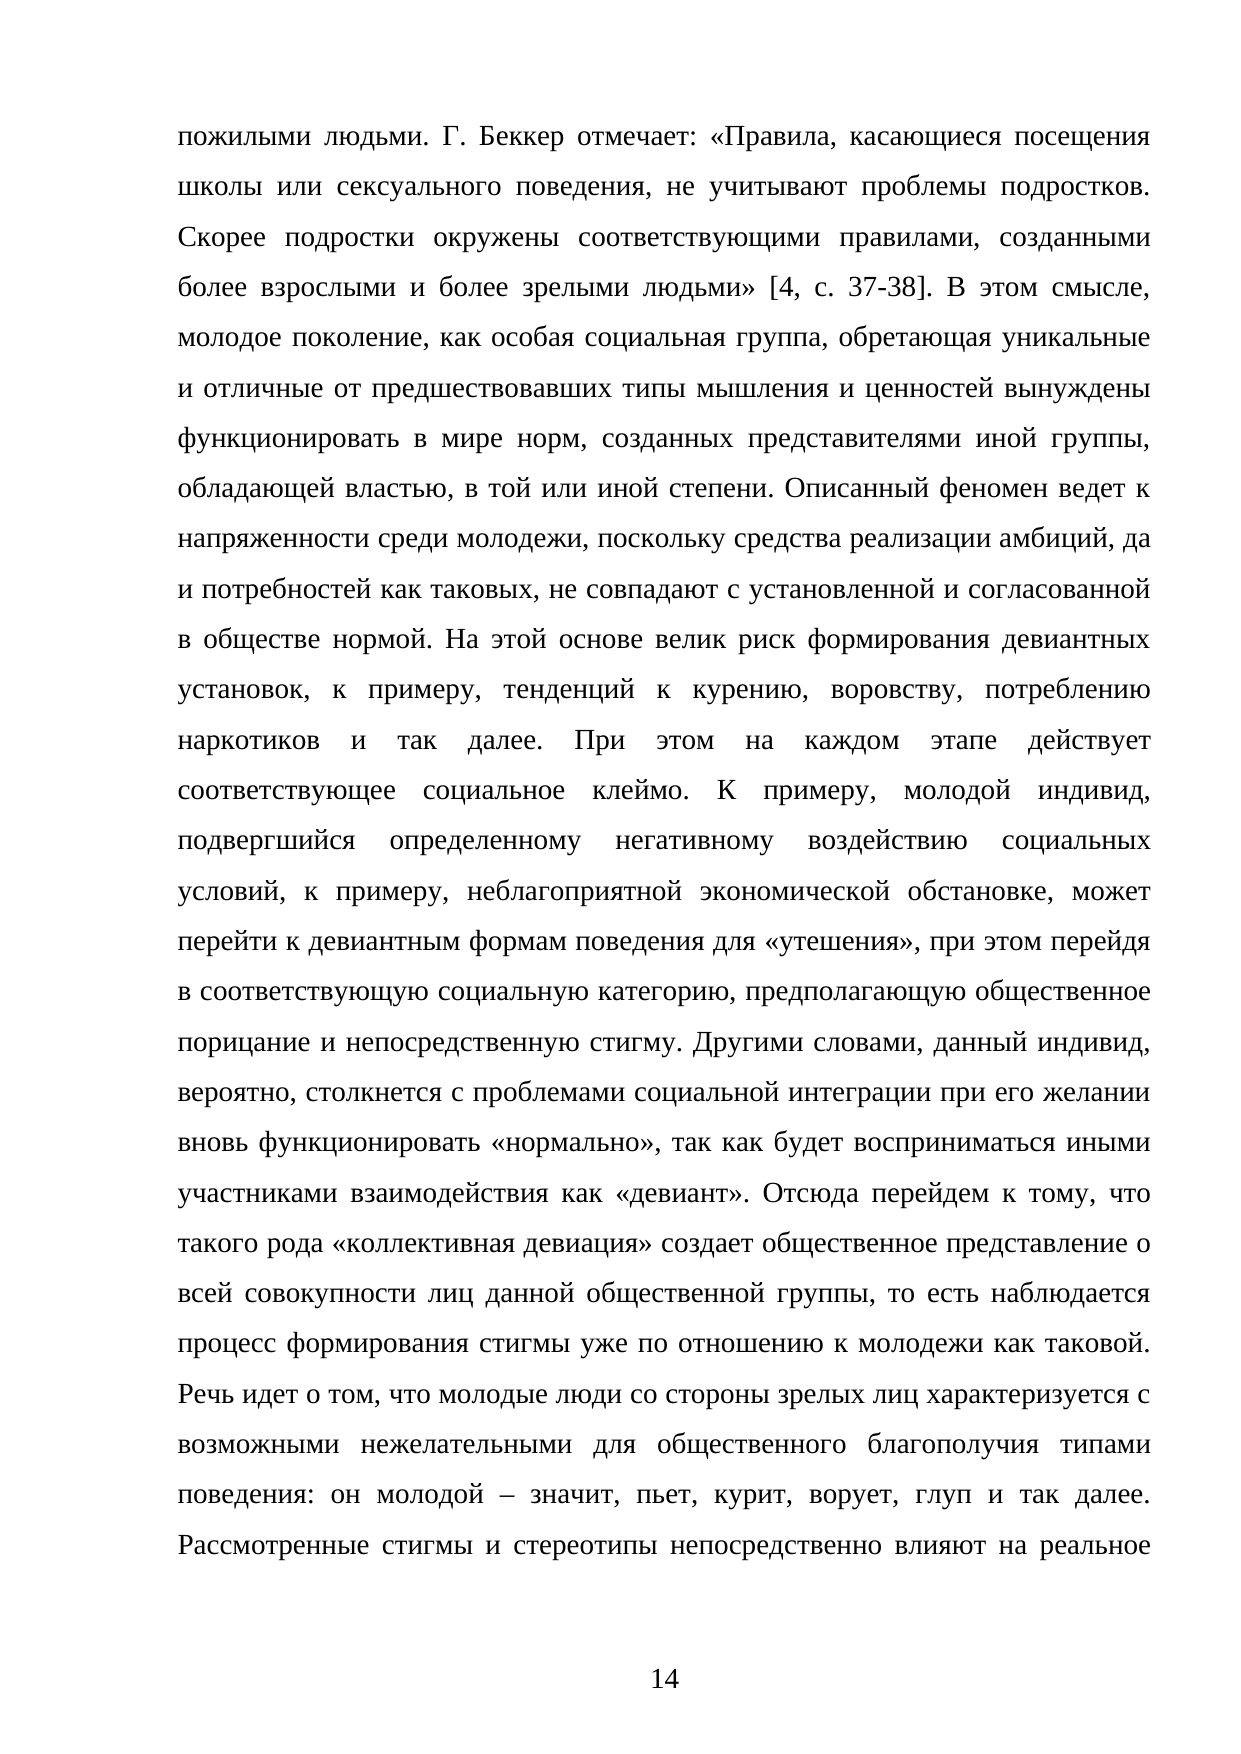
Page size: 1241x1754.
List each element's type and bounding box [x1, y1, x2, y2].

text [177, 118, 1152, 1560]
